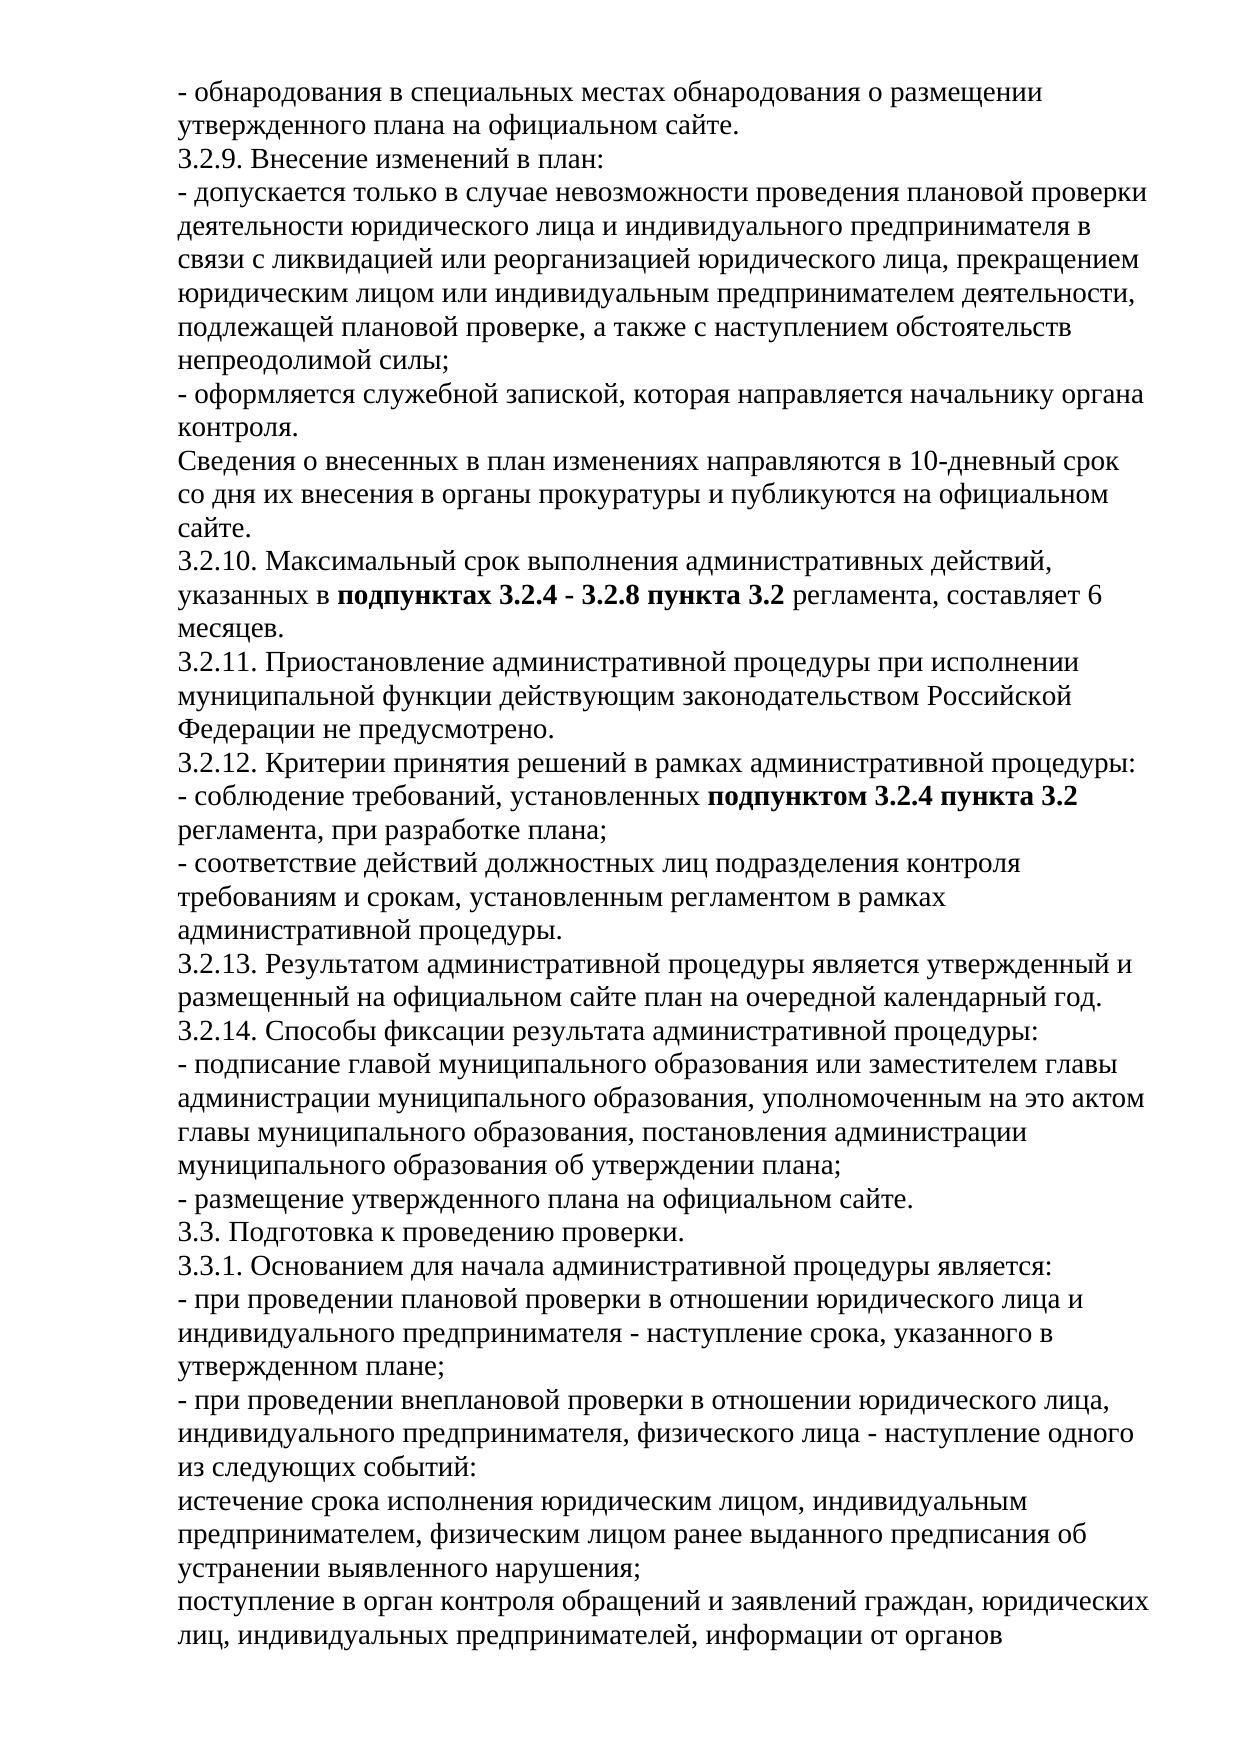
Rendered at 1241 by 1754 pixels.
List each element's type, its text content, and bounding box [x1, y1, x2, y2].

text - соответствие действий должностных лиц подразделения контроля требованиям и срокам, установленным регламентом в рамках административной процедуры. [177, 845, 1152, 946]
text 3.2.13. Результатом административной процедуры является утвержденный и размещенный на официальном сайте план на очередной календарный год. [177, 946, 1152, 1013]
text 3.3.1. Основанием для начала административной процедуры является: [177, 1248, 1152, 1281]
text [177, 1583, 1152, 1650]
text - при проведении внеплановой проверки в отношении юридического лица, индивидуального предпринимателя, физического лица - наступление одного из следующих событий: [177, 1382, 1152, 1483]
text 3.2.9. Внесение изменений в план: [177, 141, 1152, 174]
text - подписание главой муниципального образования или заместителем главы администрации муниципального образования, уполномоченным на это актом главы муниципального образования, постановления администрации муниципального образования об утверждении плана; [177, 1047, 1152, 1181]
text - допускается только в случае невозможности проведения плановой проверки деятельности юридического лица и индивидуального предпринимателя в связи с ликвидацией или реорганизацией юридического лица, прекращением юридическим лицом или индивидуальным предпринимателем деятельности, подлежащей плановой проверке, а также с наступлением обстоятельств непреодолимой силы; [177, 174, 1152, 376]
text 3.2.12. Критерии принятия решений в рамках административной процедуры: [177, 745, 1152, 778]
text 3.2.10. Максимальный срок выполнения административных действий, указанных в подпунктах 3.2.4 - 3.2.8 пункта 3.2 регламента, составляет 6 месяцев. [177, 543, 1152, 644]
text - оформляется служебной запиской, которая направляется начальнику органа контроля. [177, 376, 1152, 443]
text - обнародования в специальных местах обнародования о размещении утвержденного плана на официальном сайте. [177, 74, 1152, 141]
text - соблюдение требований, установленных подпунктом 3.2.4 пункта 3.2 регламента, при разработке плана; [177, 778, 1152, 845]
text - размещение утвержденного плана на официальном сайте. [177, 1181, 1152, 1214]
text 3.2.11. Приостановление административной процедуры при исполнении муниципальной функции действующим законодательством Российской Федерации не предусмотрено. [177, 644, 1152, 745]
text - при проведении плановой проверки в отношении юридического лица и индивидуального предпринимателя - наступление срока, указанного в утвержденном плане; [177, 1281, 1152, 1382]
text 3.2.14. Способы фиксации результата административной процедуры: [177, 1013, 1152, 1047]
text истечение срока исполнения юридическим лицом, индивидуальным предпринимателем, физическим лицом ранее выданного предписания об устранении выявленного нарушения; [177, 1483, 1152, 1583]
text 3.3. Подготовка к проведению проверки. [177, 1214, 1152, 1248]
text Сведения о внесенных в план изменениях направляются в 10-дневный срок со дня их внесения в органы прокуратуры и публикуются на официальном сайте. [177, 443, 1152, 543]
